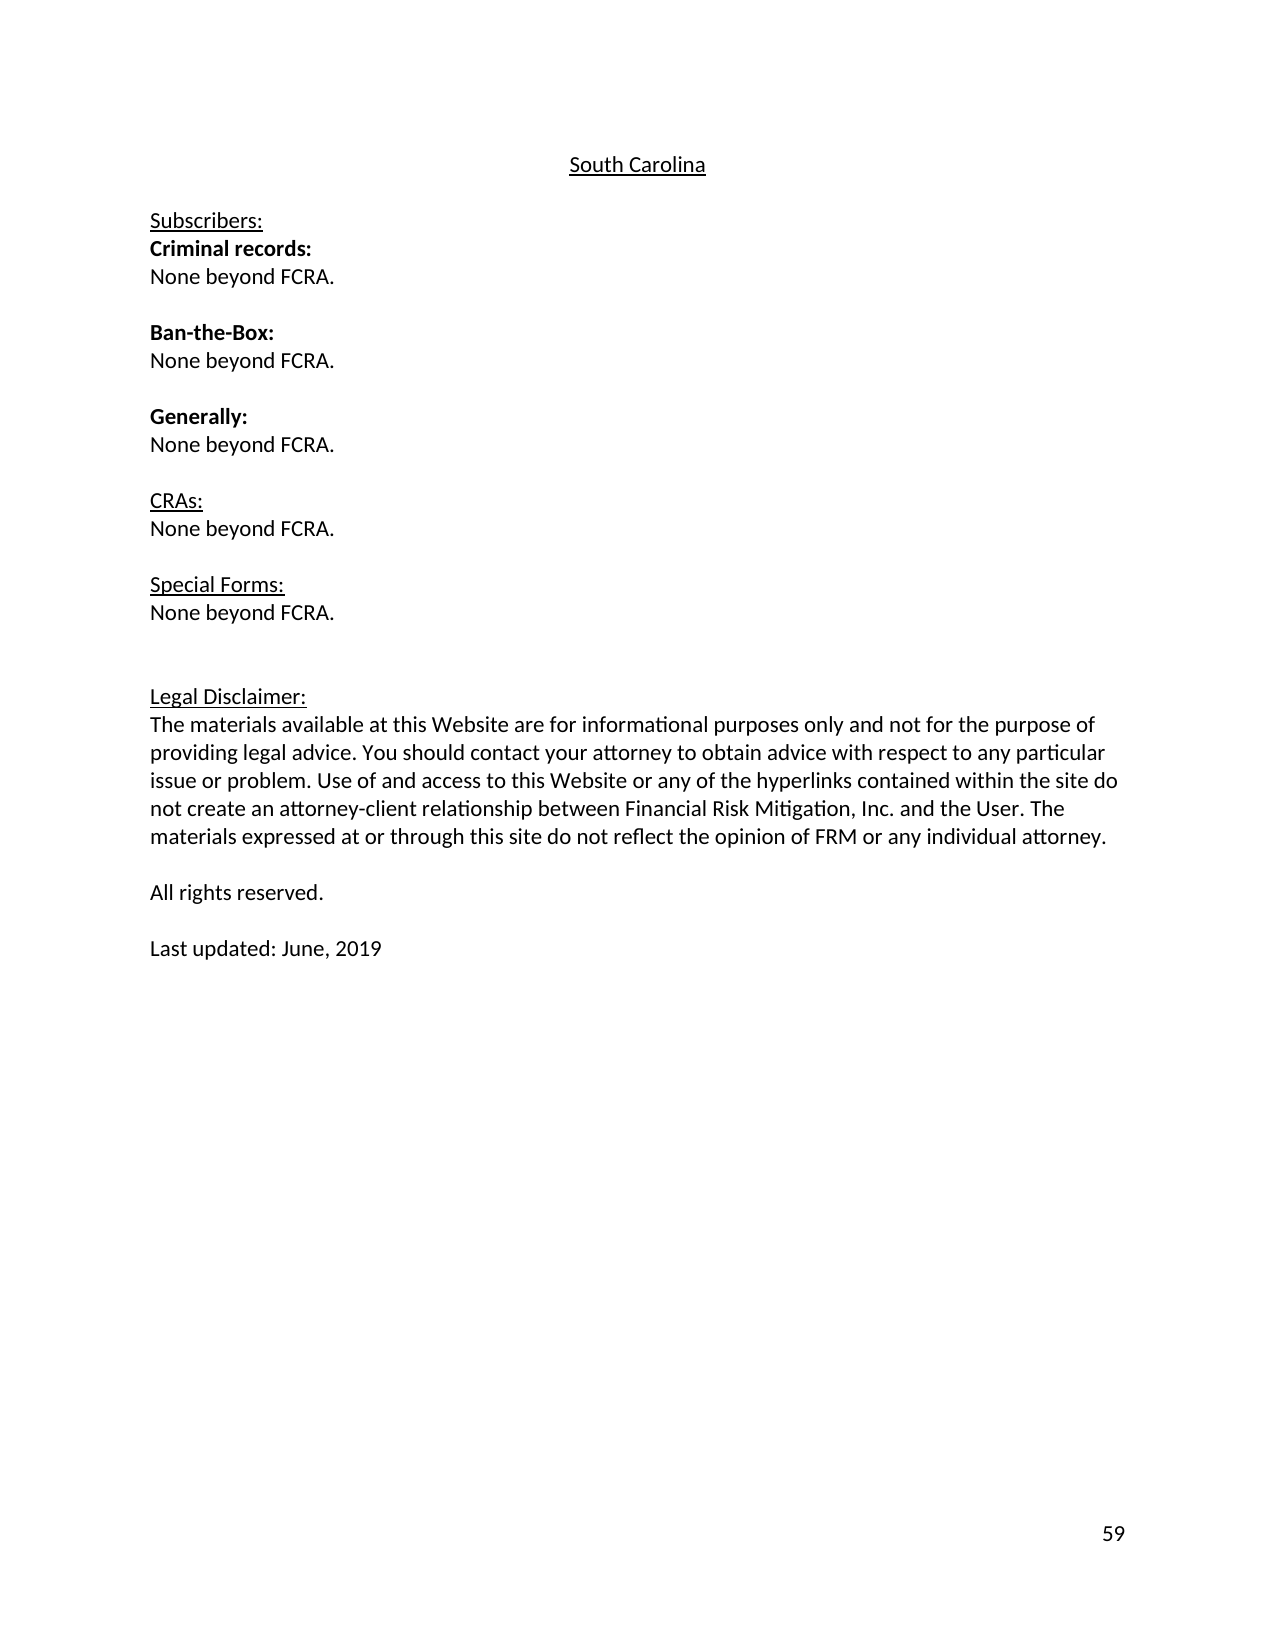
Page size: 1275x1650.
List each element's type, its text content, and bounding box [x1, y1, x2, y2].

text CRAs: [150, 486, 1125, 514]
text None beyond FCRA. [150, 598, 1125, 626]
text The materials available at this Website are for informational purposes only and not for the purpose of providing legal advice. You should contact your attorney to obtain advice with respect to any particular issue or problem. Use of and access to this Website or any of the hyperlinks contained within the site do not create an attorney-client relationship between Financial Risk Mitigation, Inc. and the User. The materials expressed at or through this site do not reflect the opinion of FRM or any individual attorney. [150, 710, 1125, 851]
text Special Forms: [150, 570, 1125, 598]
text None beyond FCRA. [150, 262, 1125, 290]
text Ban-the-Box: [150, 318, 1125, 346]
text Last updated: June, 2019 [150, 934, 1125, 963]
text Subscribers: [150, 206, 1125, 234]
subtitle South Carolina [150, 150, 1125, 178]
text None beyond FCRA. [150, 430, 1125, 458]
text None beyond FCRA. [150, 514, 1125, 542]
text Generally: [150, 402, 1125, 430]
text Legal Disclaimer: [150, 682, 1125, 710]
text None beyond FCRA. [150, 346, 1125, 374]
text Criminal records: [150, 234, 1125, 262]
text All rights reserved. [150, 878, 1125, 907]
